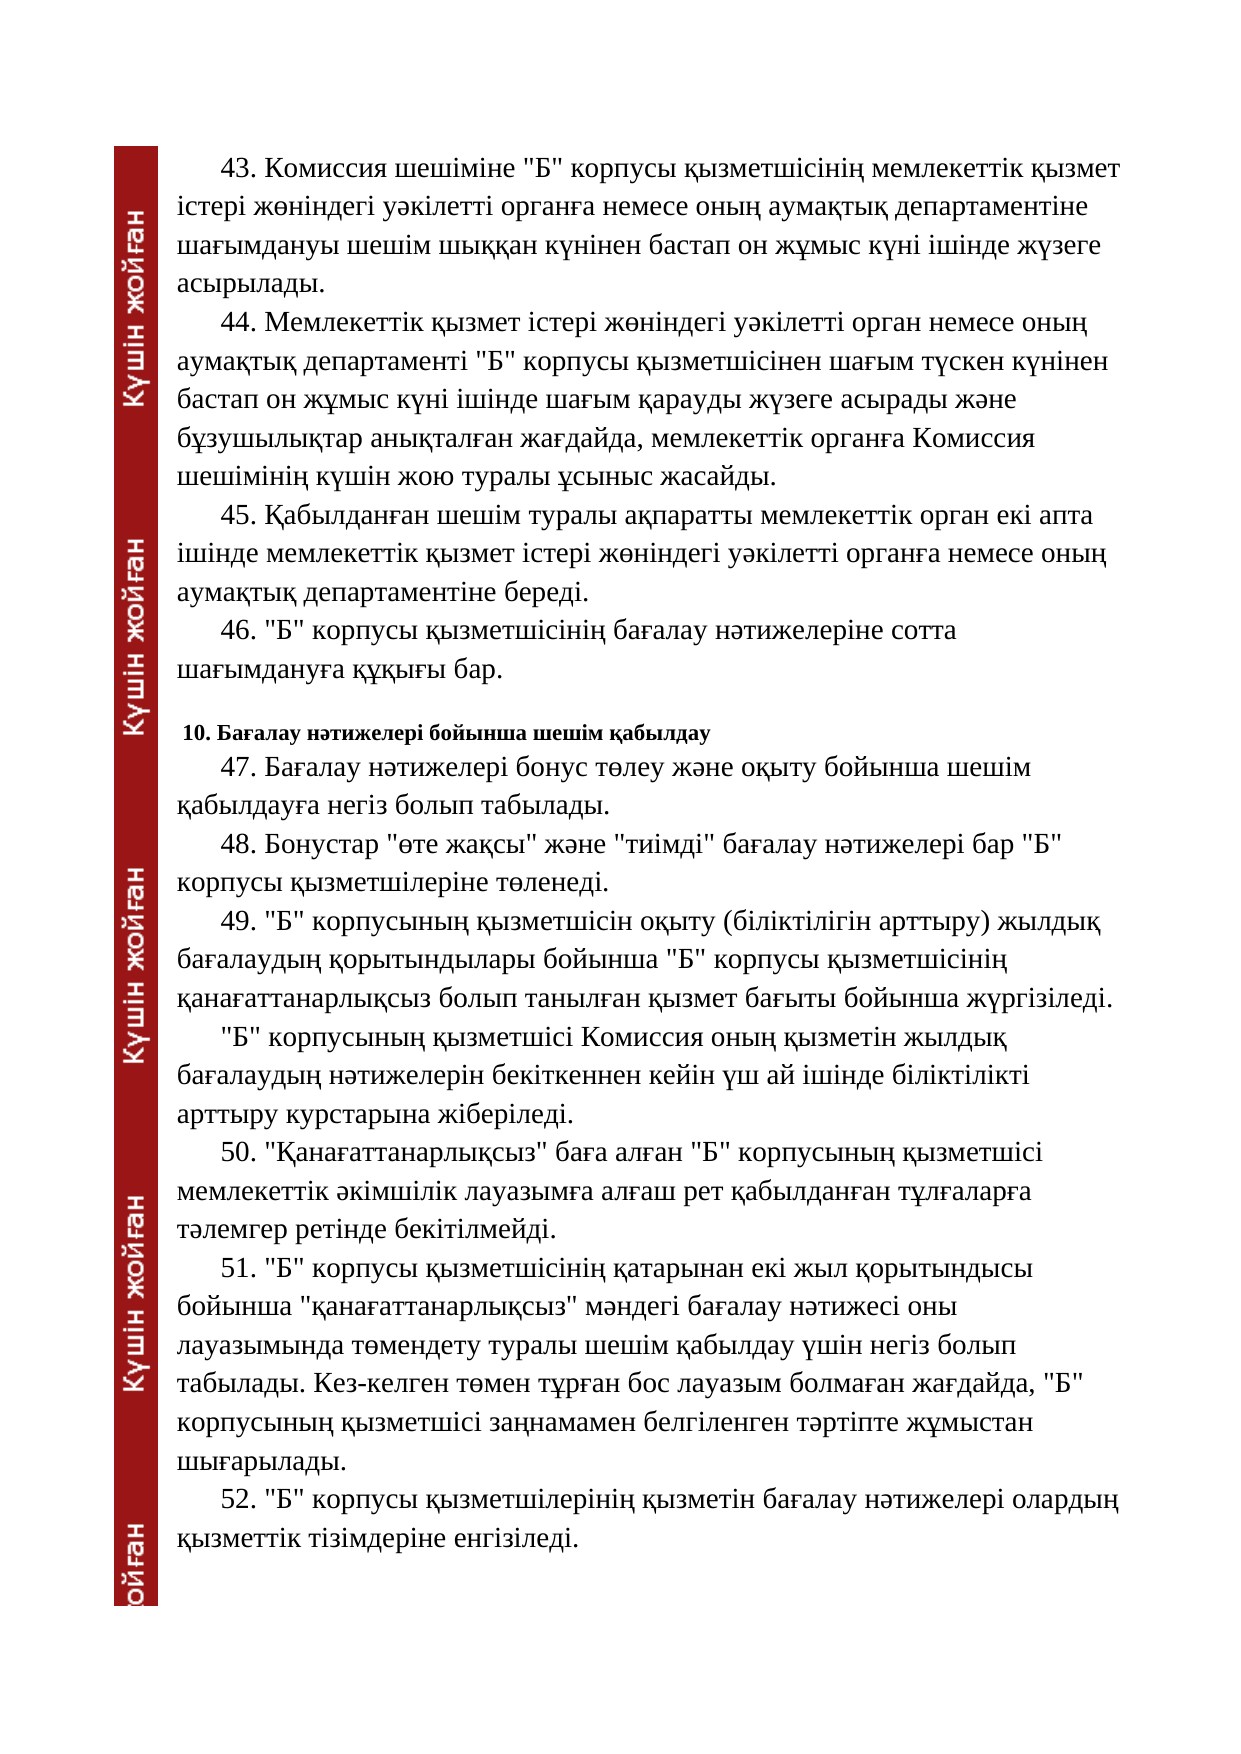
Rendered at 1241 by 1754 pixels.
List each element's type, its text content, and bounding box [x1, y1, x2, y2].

picture [114, 1583, 158, 1606]
picture [114, 745, 158, 749]
text 47. Бағалау нәтижелері бонус төлеу және оқыту бойынша шешім қабылдауға негіз болып табылады. 48. Бонустар "өте жақсы" және "тиімді" бағалау нәтижелері бар "Б" корпусы қызметшілеріне төленеді. 49. "Б" корпусының қызметшісін оқыту (біліктілігін арттыру) жылдық бағалаудың қорытындылары бойынша "Б" корпусы қызметшісінің қанағаттанарлықсыз болып танылған қызмет бағыты бойынша жүргізіледі. "Б" корпусының қызметшісі Комиссия оның қызметін жылдық бағалаудың нәтижелерін бекіткеннен кейін үш ай ішінде біліктілікті арттыру курстарына жіберіледі. 50. "Қанағаттанарлықсыз" баға алған "Б" корпусының қызметшісі мемлекеттік әкімшілік лауазымға алғаш рет қабылданған тұлғаларға тәлемгер ретінде бекітілмейді. 51. "Б" корпусы қызметшісінің қатарынан екі жыл қорытындысы бойынша "қанағаттанарлықсыз" мәндегі бағалау нәтижесі оны лауазымында төмендету туралы шешім қабылдау үшін негіз болып табылады. Кез-келген төмен тұрған бос лауазым болмаған жағдайда, "Б" корпусының қызметшісі заңнамамен белгіленген тәртіпте жұмыстан шығарылады. 52. "Б" корпусы қызметшілерінің қызметін бағалау нәтижелері олардың қызметтік тізімдеріне енгізіледі. [112, 749, 1128, 1583]
picture [114, 146, 158, 150]
picture [114, 715, 158, 719]
text 43. Комиссия шешіміне "Б" корпусы қызметшісінің мемлекеттік қызмет істері жөніндегі уәкілетті органға немесе оның аумақтық департаментіне шағымдануы шешім шыққан күнінен бастап он жұмыс күні ішінде жүзеге асырылады. 44. Мемлекеттік қызмет істері жөніндегі уәкілетті орган немесе оның аумақтық департаменті "Б" корпусы қызметшісінен шағым түскен күнінен бастап он жұмыс күні ішінде шағым қарауды жүзеге асырады және бұзушылықтар анықталған жағдайда, мемлекеттік органға Комиссия шешімінің күшін жою туралы ұсыныс жасайды. 45. Қабылданған шешім туралы ақпаратты мемлекеттік орган екі апта ішінде мемлекеттік қызмет істері жөніндегі уәкілетті органға немесе оның аумақтық департаментіне береді. 46. "Б" корпусы қызметшісінің бағалау нәтижелеріне сотта шағымдануға құқығы бар. [112, 150, 1128, 715]
text 10. Бағалау нәтижелері бойынша шешім қабылдау [112, 719, 1128, 745]
